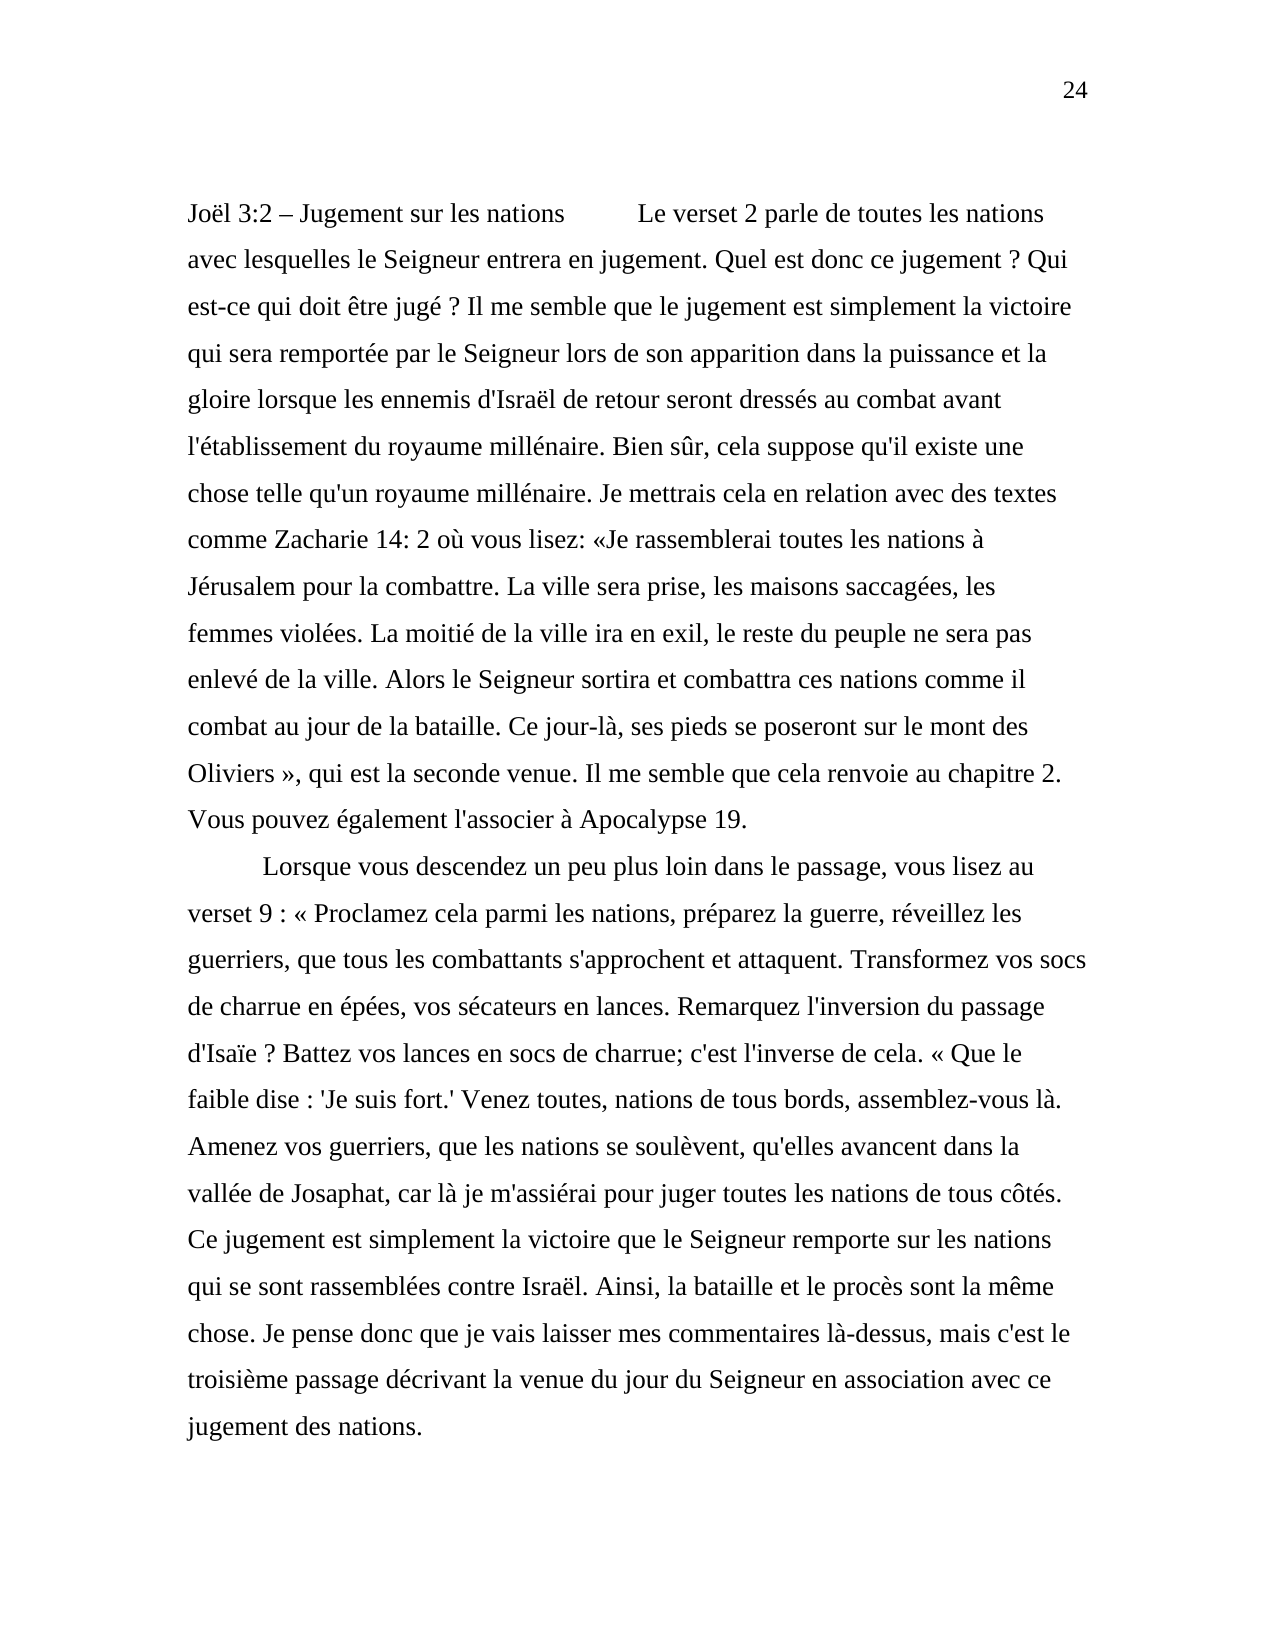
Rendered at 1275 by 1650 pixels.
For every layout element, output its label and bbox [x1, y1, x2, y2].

text [187, 150, 1087, 1441]
